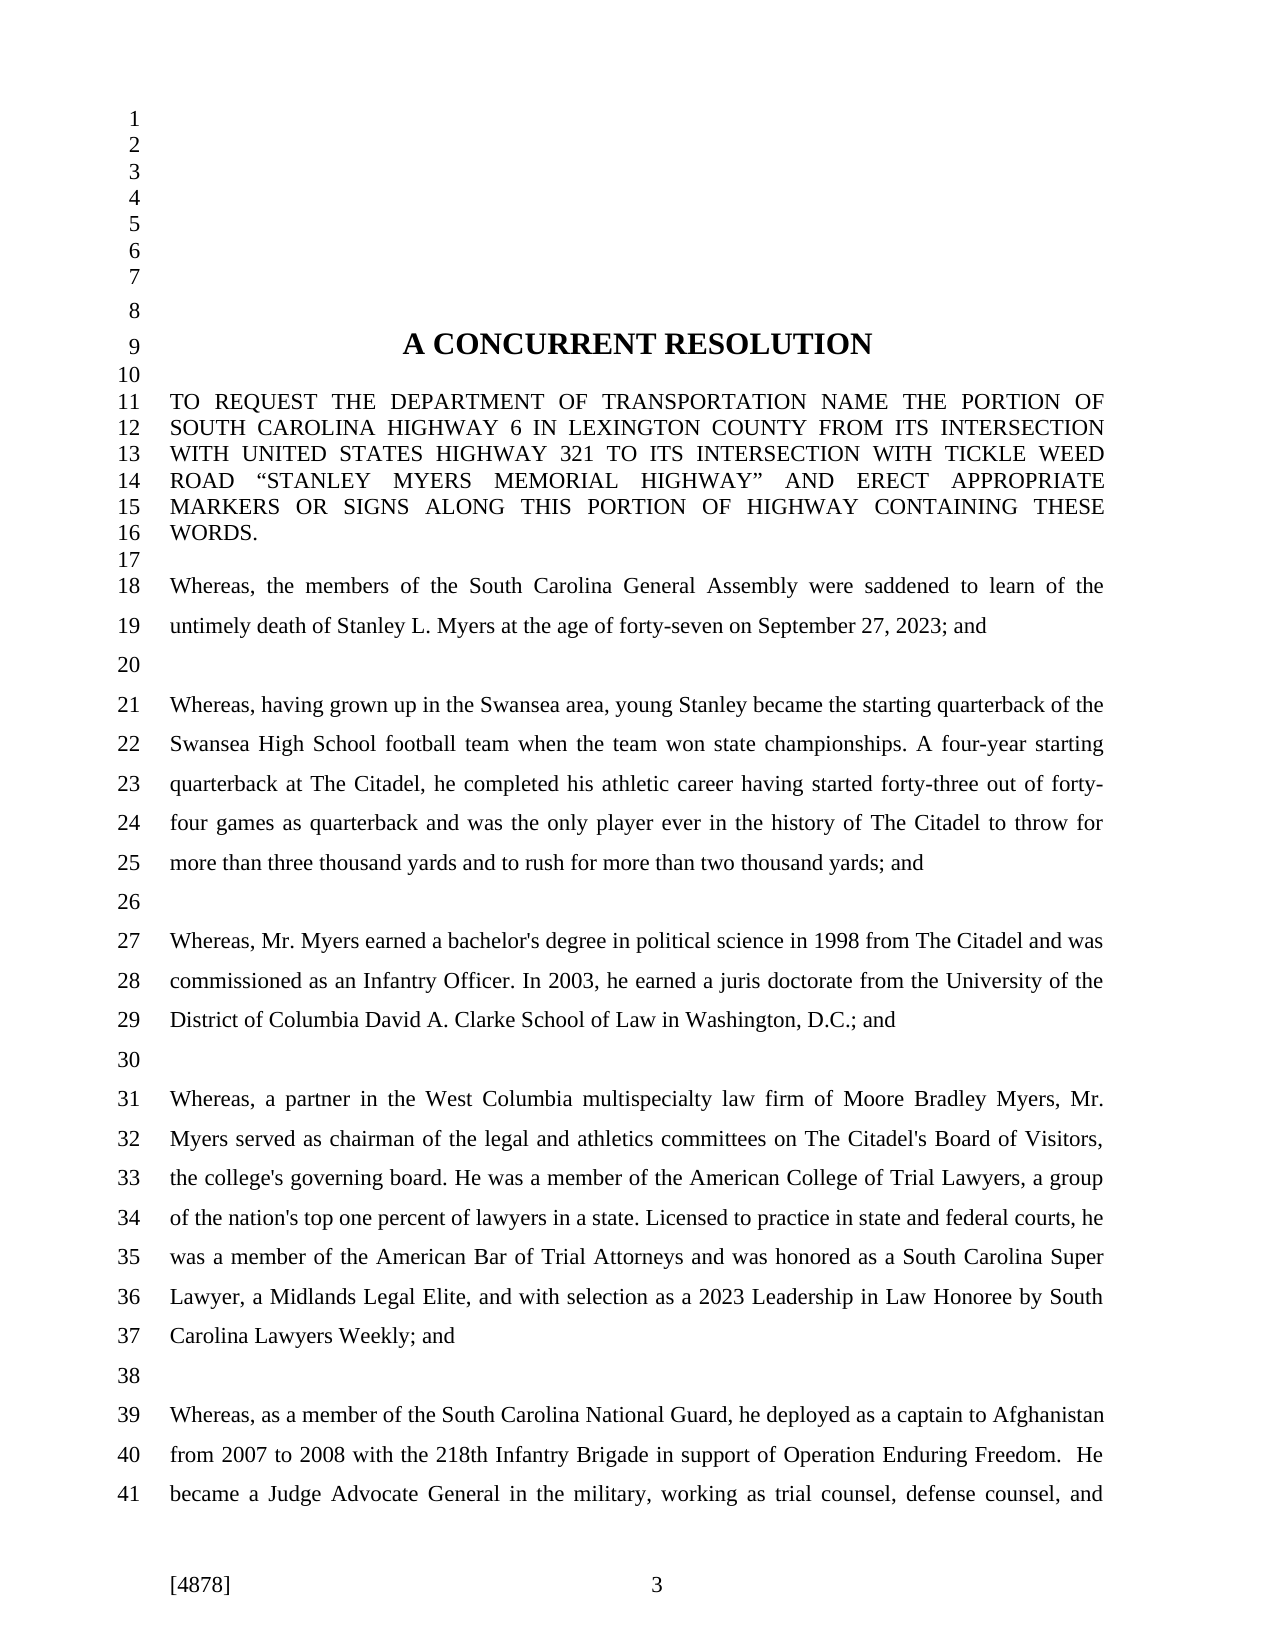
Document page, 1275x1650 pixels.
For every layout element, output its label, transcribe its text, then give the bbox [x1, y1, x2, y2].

text A concurrent RESOLUTION [169, 325, 1106, 361]
text Whereas, Mr. Myers earned a bachelor's degree in political science in 1998 from The Citadel and was commissioned as an Infantry Officer. In 2003, he earned a juris doctorate from the University of the District of Columbia David A. Clarke School of Law in Washington, D.C.; and [169, 927, 1106, 1033]
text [169, 1401, 1106, 1507]
text Whereas, having grown up in the Swansea area, young Stanley became the starting quarterback of the Swansea High School football team when the team won state championships. A four-year starting quarterback at The Citadel, he completed his athletic career having started forty-three out of forty-four games as quarterback and was the only player ever in the history of The Citadel to throw for more than three thousand yards and to rush for more than two thousand yards; and [169, 691, 1106, 875]
text Whereas, a partner in the West Columbia multispecialty law firm of Moore Bradley Myers, Mr. Myers served as chairman of the legal and athletics committees on The Citadel's Board of Visitors, the college's governing board. He was a member of the American College of Trial Lawyers, a group of the nation's top one percent of lawyers in a state. Licensed to practice in state and federal courts, he was a member of the American Bar of Trial Attorneys and was honored as a South Carolina Super Lawyer, a Midlands Legal Elite, and with selection as a 2023 Leadership in Law Honoree by South Carolina Lawyers Weekly; and [169, 1085, 1106, 1349]
text Whereas, the members of the South Carolina General Assembly were saddened to learn of the untimely death of Stanley L. Myers at the age of forty-seven on September 27, 2023; and [169, 572, 1106, 638]
